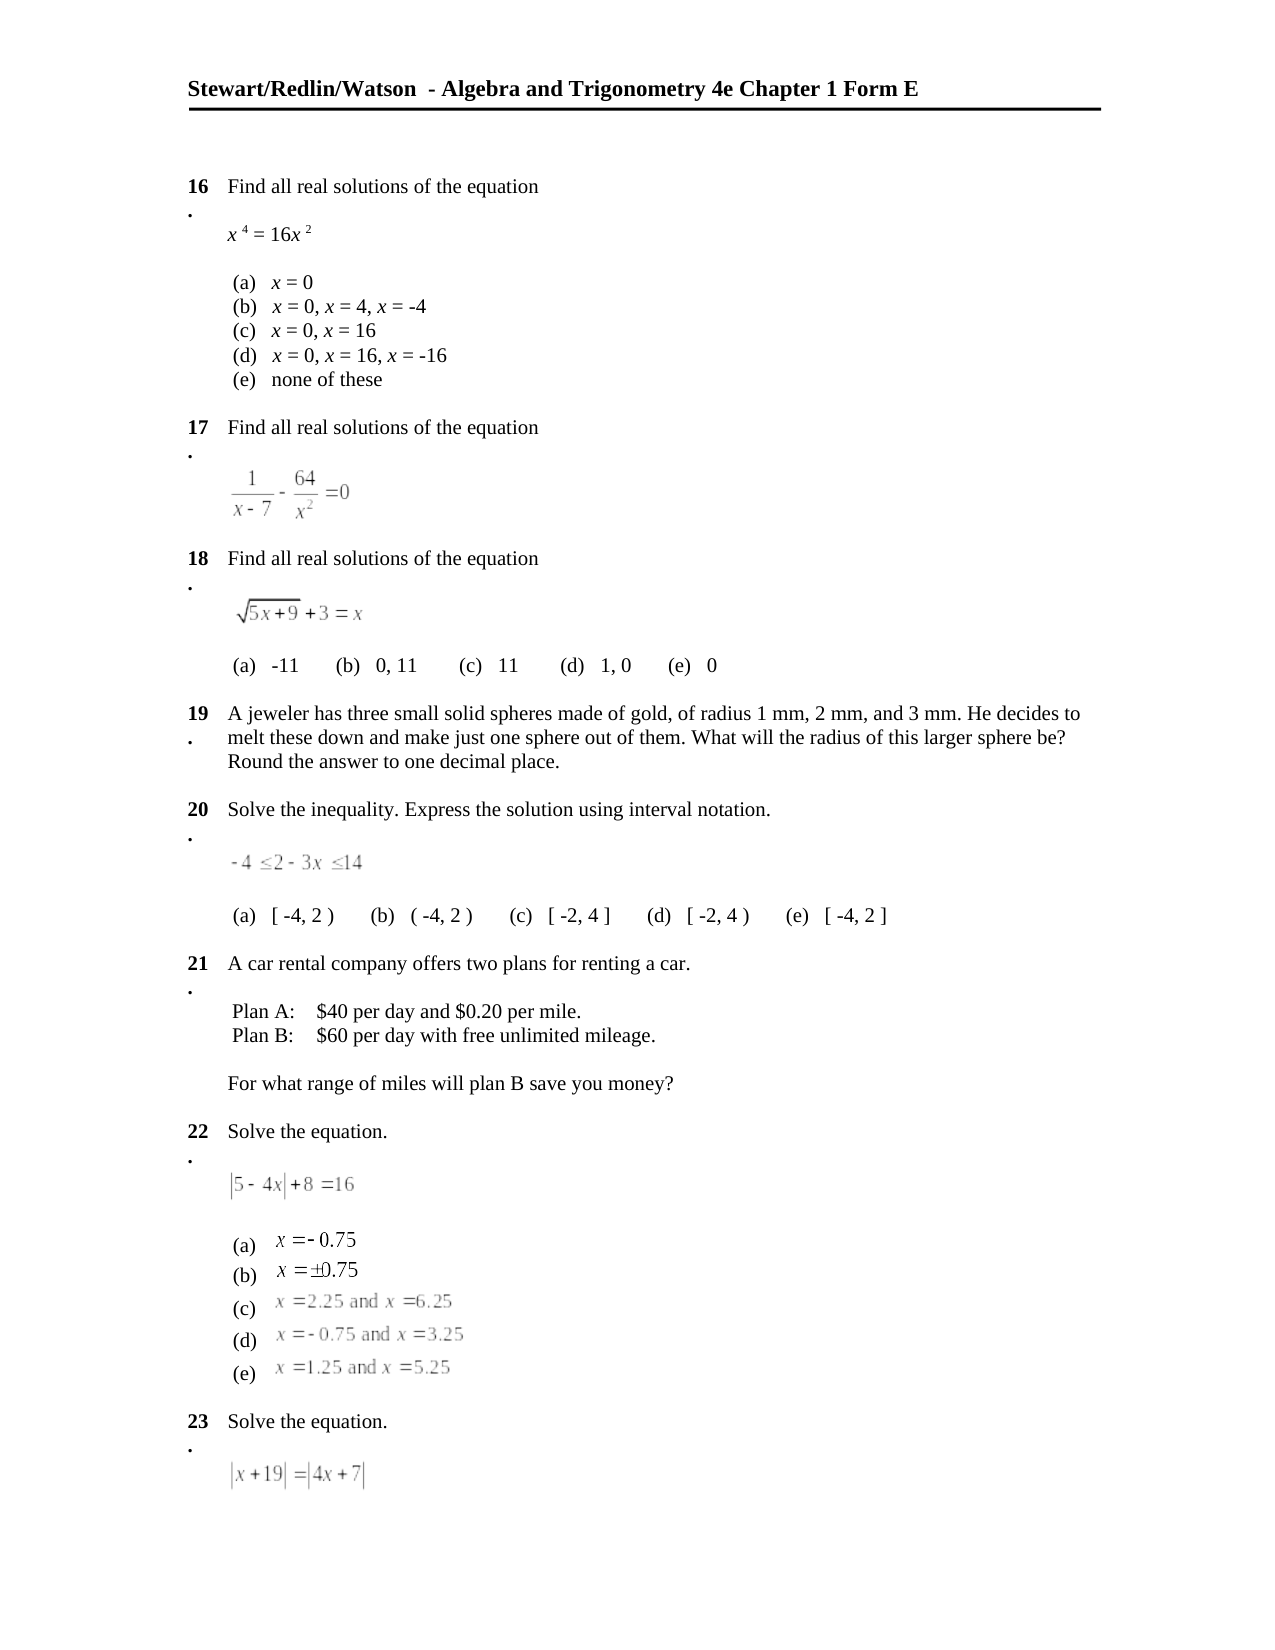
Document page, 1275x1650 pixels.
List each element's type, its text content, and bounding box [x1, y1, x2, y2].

table_header 21. [188, 951, 227, 1095]
table_header 16. [188, 174, 227, 391]
table_header A car rental company offers two plans for renting a car. For what range of miles will plan B save you money? [228, 951, 1087, 1095]
table_header A jeweler has three small solid spheres made of gold, of radius 1 mm, 2 mm, and 3 mm. He decides to melt these down and make just one sphere out of them. What will the radius of this larger sphere be? Round the answer to one decimal place. [228, 701, 1087, 773]
table_header Solve the equation. (a) (b) (c) (d) (e) [228, 1120, 1087, 1385]
table_header Find all real solutions of the equation x 4 = 16x 2 (a) x = 0 (b) x = 0, x = 4, x = -4 (c) x = 0, x = 16 (d) x = 0, x = 16, x = -16 (e) none of these [228, 174, 1087, 391]
table_header Find all real solutions of the equation (a) -11 (b) 0, 11 (c) 11 (d) 1, 0 (e) 0 [228, 546, 1087, 677]
table_header 19. [188, 701, 227, 773]
table_header 22. [188, 1120, 227, 1385]
table_header 20. [188, 797, 227, 927]
table_header Solve the inequality. Express the solution using interval notation. (a) [ -4, 2 ) (b) ( -4, 2 ) (c) [ -2, 4 ] (d) [ -2, 4 ) (e) [ -4, 2 ] [228, 797, 1087, 927]
table_header Find all real solutions of the equation [228, 415, 1087, 522]
table_header 23. [188, 1409, 227, 1493]
table_header 17. [188, 415, 227, 522]
table_header Solve the equation. [228, 1409, 1087, 1493]
table_header 18. [188, 546, 227, 677]
